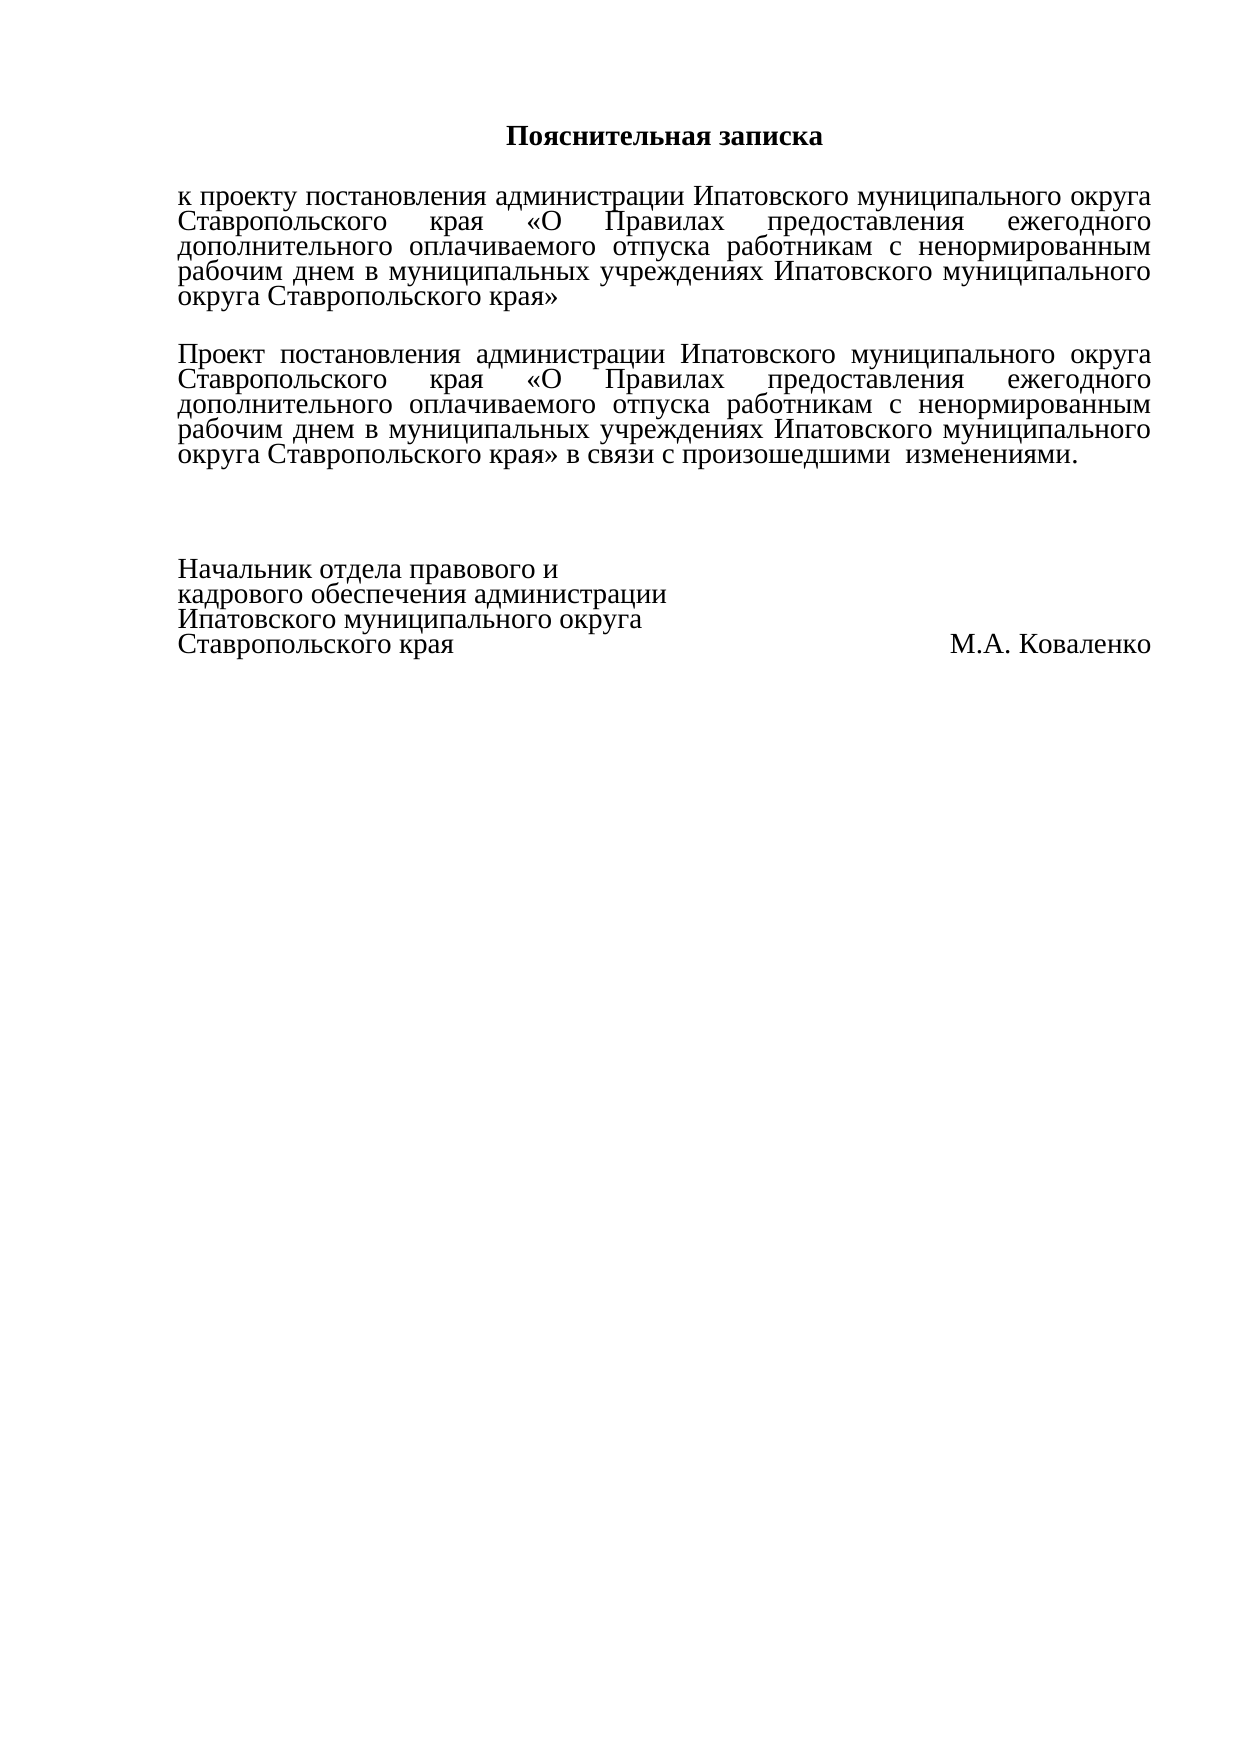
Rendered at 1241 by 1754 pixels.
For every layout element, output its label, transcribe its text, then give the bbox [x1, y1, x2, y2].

text кадрового обеспечения администрации [177, 583, 1152, 608]
text Ипатовского муниципального округа [177, 608, 1152, 633]
text Ставропольского края М.А. Коваленко [177, 633, 1152, 658]
text к проекту постановления администрации Ипатовского муниципального округа Ставропольского края «О Правилах предоставления ежегодного дополнительного оплачиваемого отпуска работникам с ненормированным рабочим днем в муниципальных учреждениях Ипатовского муниципального округа Ставропольского края» [177, 185, 1152, 310]
text Начальник отдела правового и [177, 558, 1152, 583]
text Проект постановления администрации Ипатовского муниципального округа Ставропольского края «О Правилах предоставления ежегодного дополнительного оплачиваемого отпуска работникам с ненормированным рабочим днем в муниципальных учреждениях Ипатовского муниципального округа Ставропольского края» в связи с произошедшими изменениями. [177, 344, 1152, 469]
text Пояснительная записка [177, 118, 1152, 152]
